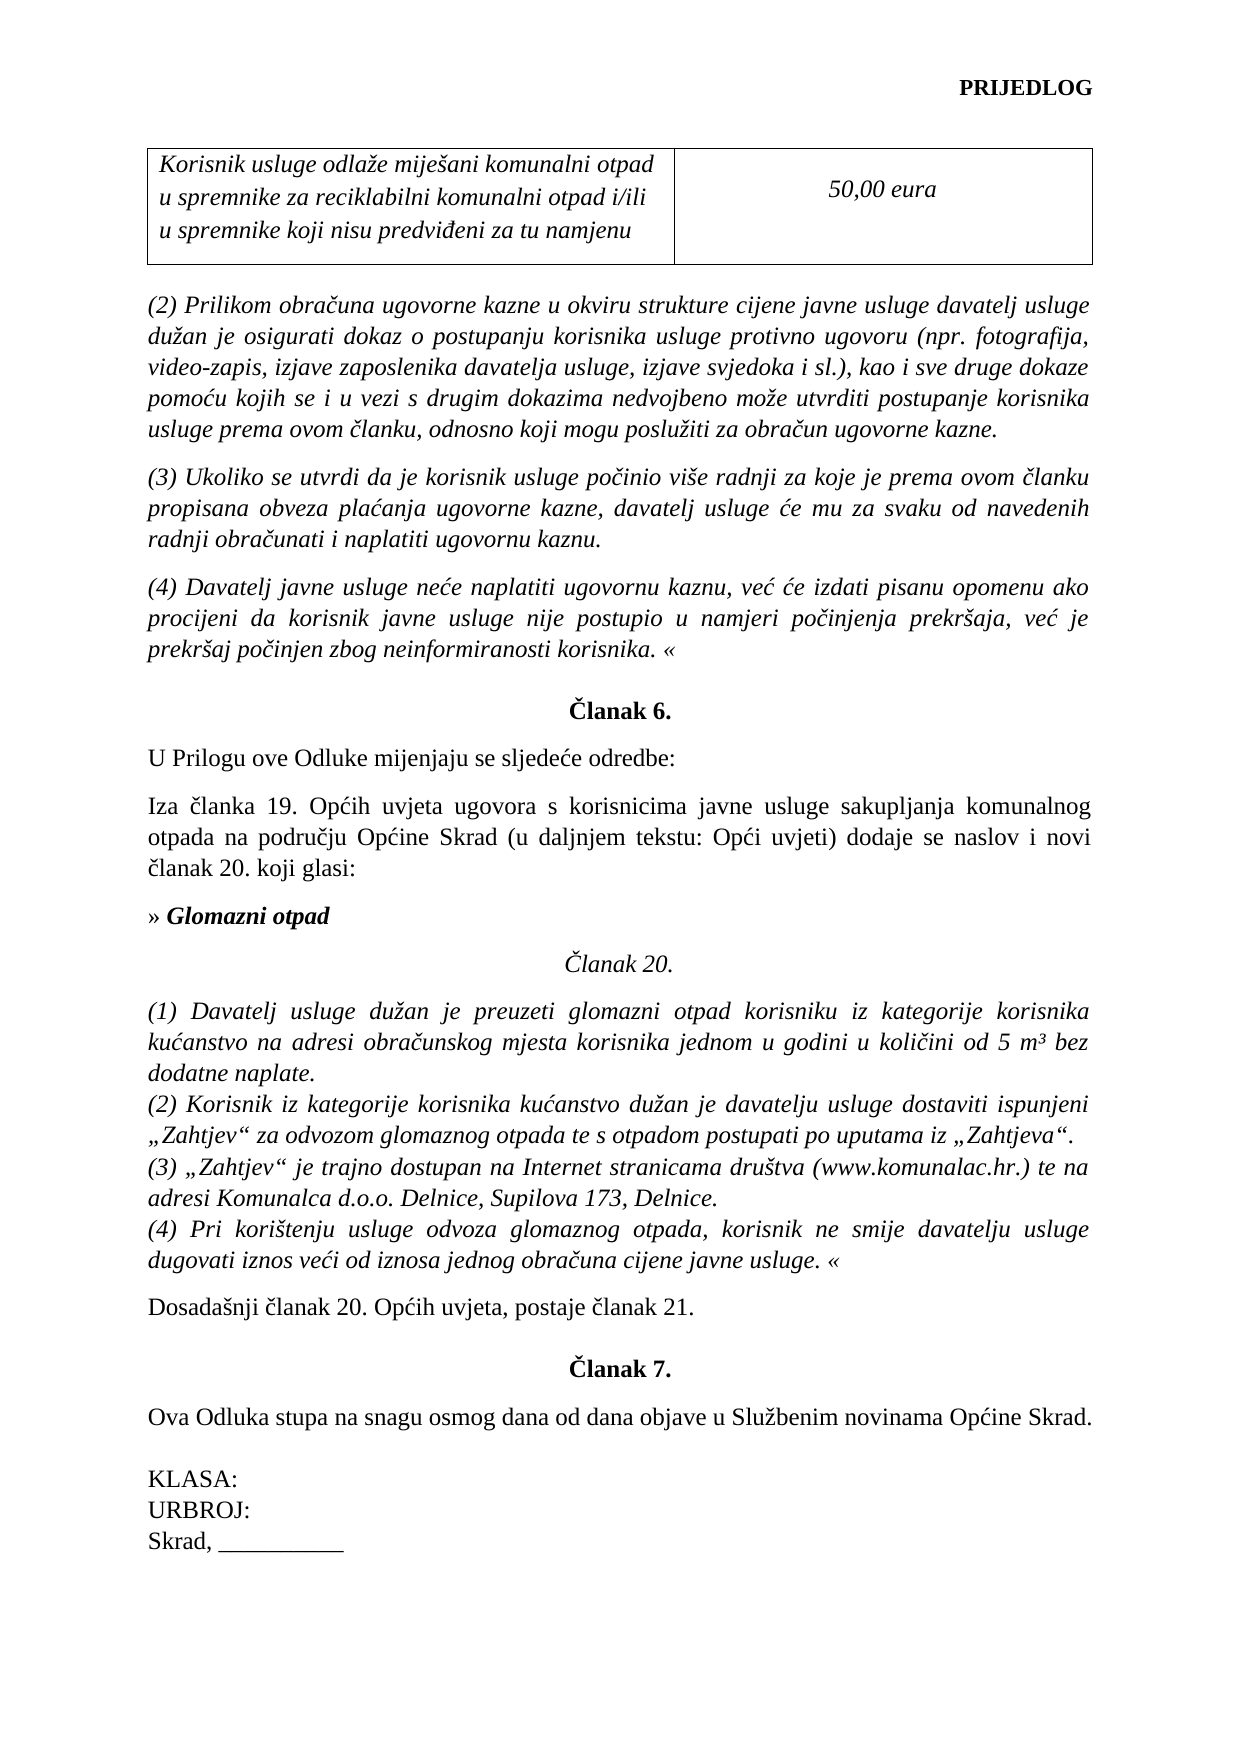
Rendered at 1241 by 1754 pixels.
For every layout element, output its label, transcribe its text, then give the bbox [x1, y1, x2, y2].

text Skrad, __________ [148, 1526, 1093, 1555]
table_cell Korisnik usluge odlaže miješani komunalni otpad u spremnike za reciklabilni komunalni otpad i/ili u spremnike koji nisu predviđeni za tu namjenu [148, 149, 674, 264]
text » Glomazni otpad [148, 901, 1093, 930]
text (3) Ukoliko se utvrdi da je korisnik usluge počinio više radnji za koje je prema ovom članku propisana obveza plaćanja ugovorne kazne, davatelj usluge će mu za svaku od navedenih radnji obračunati i naplatiti ugovornu kaznu. [148, 462, 1093, 553]
text (4) Pri korištenju usluge odvoza glomaznog otpada, korisnik ne smije davatelju usluge dugovati iznos veći od iznosa jednog obračuna cijene javne usluge. « [148, 1214, 1093, 1273]
text U Prilogu ove Odluke mijenjaju se sljedeće odredbe: [148, 743, 1093, 772]
text (2) Prilikom obračuna ugovorne kazne u okviru strukture cijene javne usluge davatelj usluge dužan je osigurati dokaz o postupanju korisnika usluge protivno ugovoru (npr. fotografija, video-zapis, izjave zaposlenika davatelja usluge, izjave svjedoka i sl.), kao i sve druge dokaze pomoću kojih se i u vezi s drugim dokazima nedvojbeno može utvrditi postupanje korisnika usluge prema ovom članku, odnosno koji mogu poslužiti za obračun ugovorne kazne. [148, 290, 1093, 443]
text Dosadašnji članak 20. Općih uvjeta, postaje članak 21. [148, 1292, 1093, 1321]
text (1) Davatelj usluge dužan je preuzeti glomazni otpad korisniku iz kategorije korisnika kućanstvo na adresi obračunskog mjesta korisnika jednom u godini u količini od 5 m³ bez dodatne naplate. [148, 996, 1093, 1087]
text Članak 6. [148, 696, 1093, 724]
text Ova Odluka stupa na snagu osmog dana od dana objave u Službenim novinama Općine Skrad. [148, 1402, 1093, 1431]
text (3) „Zahtjev“ je trajno dostupan na Internet stranicama društva (www.komunalac.hr.) te na adresi Komunalca d.o.o. Delnice, Supilova 173, Delnice. [148, 1152, 1093, 1211]
text URBROJ: [148, 1495, 1093, 1524]
text (2) Korisnik iz kategorije korisnika kućanstvo dužan je davatelju usluge dostaviti ispunjeni „Zahtjev“ za odvozom glomaznog otpada te s otpadom postupati po uputama iz „Zahtjeva“. [148, 1089, 1093, 1149]
text (4) Davatelj javne usluge neće naplatiti ugovornu kaznu, već će izdati pisanu opomenu ako procijeni da korisnik javne usluge nije postupio u namjeri počinjenja prekršaja, već je prekršaj počinjen zbog neinformiranosti korisnika. « [148, 572, 1093, 662]
table_cell 50,00 eura [675, 149, 1092, 264]
text Članak 7. [148, 1354, 1093, 1383]
text Iza članka 19. Općih uvjeta ugovora s korisnicima javne usluge sakupljanja komunalnog otpada na području Općine Skrad (u daljnjem tekstu: Opći uvjeti) dodaje se naslov i novi članak 20. koji glasi: [148, 791, 1093, 882]
text KLASA: [148, 1464, 1093, 1493]
text Članak 20. [148, 949, 1093, 977]
